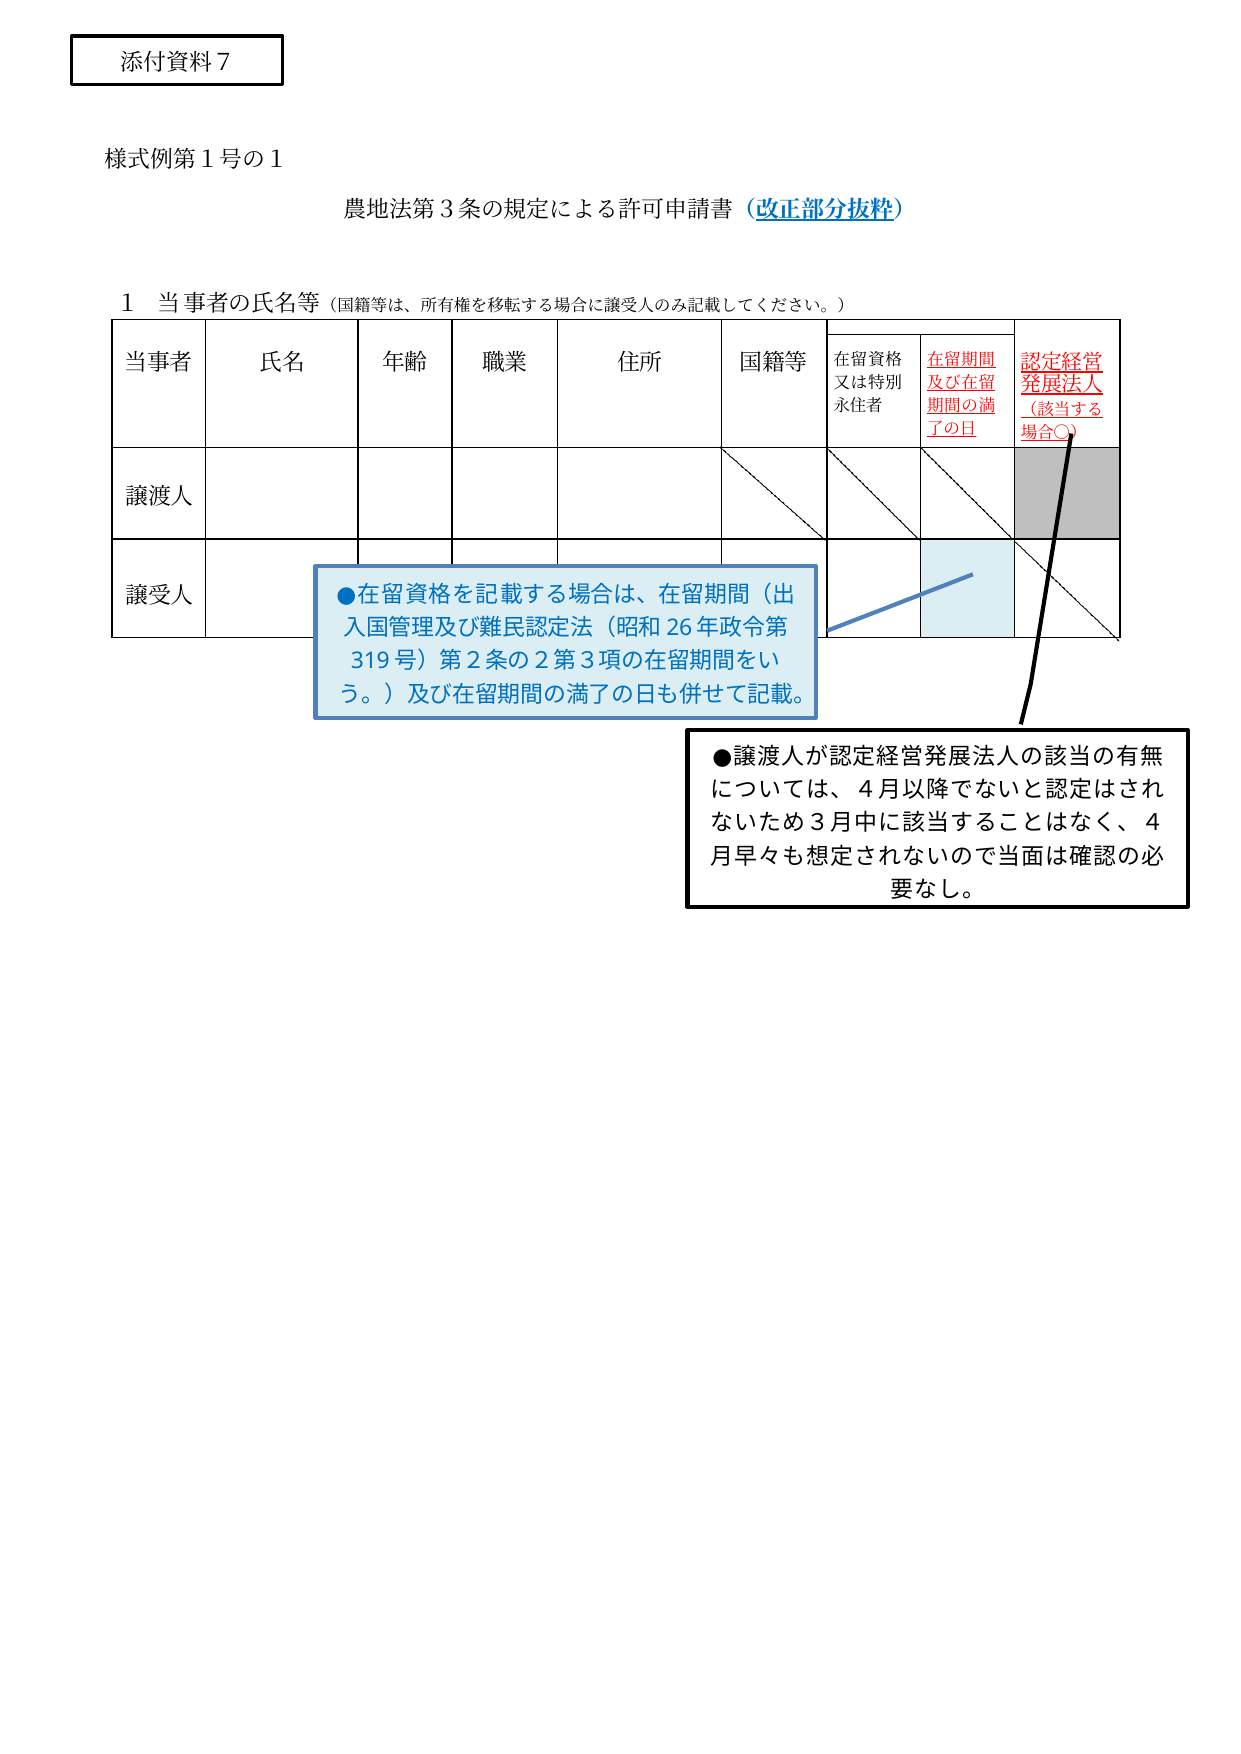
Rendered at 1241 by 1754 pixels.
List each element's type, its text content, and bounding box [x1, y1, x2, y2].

table_header 当事者 [113, 320, 205, 447]
table_cell 在留期間 及び在留期間の満了の日 [921, 335, 1014, 447]
picture [818, 638, 1035, 642]
table_cell [828, 448, 920, 538]
table_cell [206, 448, 357, 538]
table_cell [1041, 540, 1119, 637]
table_cell [1057, 448, 1119, 538]
table_cell [722, 540, 826, 637]
text 様式例第１号の１ [104, 141, 1155, 174]
table_cell 譲渡人 [113, 448, 205, 538]
table_cell [359, 540, 451, 564]
table_cell [359, 448, 451, 538]
table_cell [828, 598, 920, 637]
table_header 年齢 [359, 320, 451, 447]
table_cell [206, 540, 357, 637]
table_cell [453, 540, 557, 564]
table_cell 譲受人 [113, 540, 205, 637]
table_header 認定経営 発展法人 （該当する場合○） [1015, 320, 1119, 447]
table_cell [828, 540, 920, 627]
picture [1040, 638, 1120, 642]
table_header 職業 [453, 320, 557, 447]
table_cell [453, 448, 557, 538]
table_cell [558, 540, 721, 564]
text 農地法第３条の規定による許可申請書（改正部分抜粋） [104, 191, 1155, 224]
table_cell [1015, 448, 1066, 538]
table_header 国籍等 [722, 320, 826, 447]
table_header 氏名 [206, 320, 357, 447]
table_cell [722, 448, 826, 538]
table_cell [921, 540, 1014, 637]
table_header [828, 320, 1014, 334]
table_cell [921, 448, 1014, 538]
text １ 当事者の氏名等（国籍等は、所有権を移転する場合に譲受人のみ記載してください。） [116, 285, 1155, 318]
table_cell [558, 448, 721, 538]
table_cell 在留資格又は特別永住者 [828, 335, 920, 447]
table_cell [1015, 540, 1051, 637]
table_header 住所 [558, 320, 721, 447]
